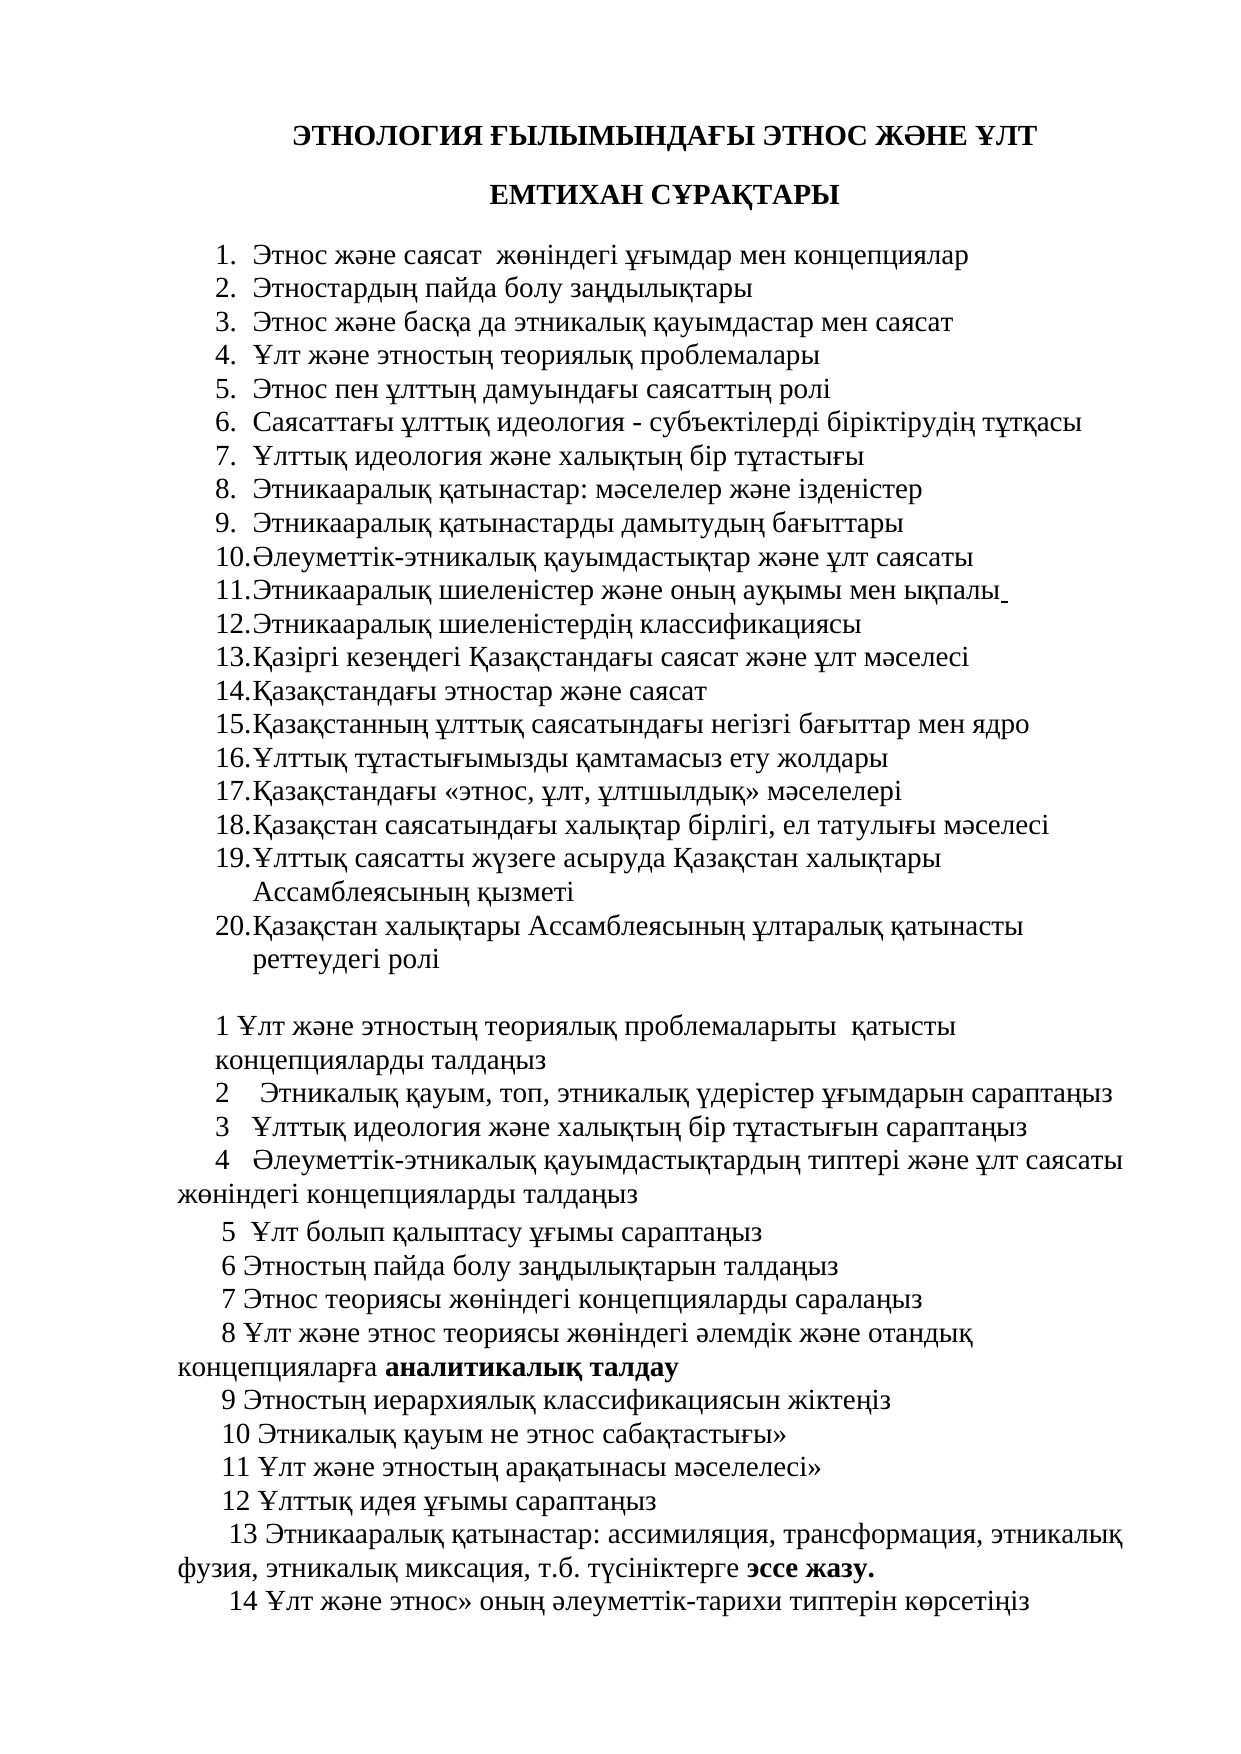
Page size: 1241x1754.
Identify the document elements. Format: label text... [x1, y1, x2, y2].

list Этникааралық шиеленістердің классификациясы [215, 606, 1152, 639]
text ЕМТИХАН СҰРАҚТАРЫ [177, 177, 1152, 211]
text 5 Ұлт болып қалыптасу ұғымы сараптаңыз [177, 1214, 1152, 1248]
text 6 Этностың пайда болу заңдылықтарын талдаңыз [177, 1248, 1152, 1282]
list Әлеуметтік-этникалық қауымдастықтардың типтері және ұлт саясаты [215, 1142, 1152, 1176]
list Ұлттық идеология және халықтың бір тұтастығын сараптаңыз [177, 1109, 1152, 1142]
list Ұлттық тұтастығымызды қамтамасыз ету жолдары [215, 740, 1152, 773]
text ЭТНОЛОГИЯ ҒЫЛЫМЫНДАҒЫ ЭТНОС ЖӘНЕ ҰЛТ [177, 118, 1152, 152]
list Әлеуметтік-этникалық қауымдастықтар және ұлт саясаты [215, 539, 1152, 572]
list Этникааралық шиеленістер және оның ауқымы мен ықпалы [215, 572, 1152, 606]
text 7 Этнос теориясы жөніндегі концепцияларды саралаңыз [177, 1282, 1152, 1315]
list Этникалық қауым, топ, этникалық үдерістер ұғымдарын сараптаңыз [215, 1075, 1152, 1109]
text 14 Ұлт және этнос» оның әлеуметтік-тарихи типтерін көрсетіңіз [177, 1583, 1152, 1617]
list Этникааралық қатынастар: мәселелер және ізденістер [215, 472, 1152, 505]
text 11 Ұлт және этностың арақатынасы мәселелесі» [177, 1449, 1152, 1483]
text 9 Этностың иерархиялық классификациясын жіктеңіз [177, 1382, 1152, 1416]
list Ұлт және этностың теориялық проблемалары [215, 337, 1152, 371]
list Этнос және басқа да этникалық қауымдастар мен саясат [215, 304, 1152, 337]
list Саясаттағы ұлттық идеология - субъектілерді біріктірудің тұтқасы [215, 404, 1152, 438]
list Этнос пен ұлттың дамуындағы саясаттың ролі [215, 371, 1152, 404]
list Қазақстан халықтары Ассамблеясының ұлтаралық қатынасты реттеудегі ролі [215, 908, 1152, 975]
list Ұлттық идеология және халықтың бір тұтастығы [215, 438, 1152, 472]
text 1 Ұлт және этностың теориялық проблемаларыты қатысты концепцияларды талдаңыз [215, 1008, 1152, 1075]
list Қазақстанның ұлттық саясатындағы негізгі бағыттар мен ядро [215, 706, 1152, 740]
list Этностардың пайда болу заңдылықтары [215, 270, 1152, 304]
list Этнос және саясат жөніндегі ұғымдар мен концепциялар [215, 237, 1152, 270]
list Этникааралық қатынастарды дамытудың бағыттары [215, 505, 1152, 539]
text 8 Ұлт және этнос теориясы жөніндегі әлемдік және отандық концепцияларға аналитикалық талдау [177, 1315, 1152, 1382]
list Қазақстандағы этностар және саясат [215, 673, 1152, 706]
text 12 Ұлттық идея ұғымы сараптаңыз [177, 1483, 1152, 1516]
list Қазақстан саясатындағы халықтар бірлігі, ел татулығы мәселесі [215, 807, 1152, 841]
list Ұлттық саясатты жүзеге асыруда Қазақстан халықтары Ассамблеясының қызметі [215, 841, 1152, 908]
list Қазіргі кезеңдегі Қазақстандағы саясат және ұлт мәселесі [215, 639, 1152, 673]
list Қазақстандағы «этнос, ұлт, ұлтшылдық» мәселелері [215, 773, 1152, 807]
text 13 Этникааралық қатынастар: ассимиляция, трансформация, этникалық фузия, этникалық миксация, т.б. түсініктерге эссе жазу. [177, 1516, 1152, 1583]
text 10 Этникалық қауым не этнос сабақтастығы» [177, 1416, 1152, 1449]
text жөніндегі концепцияларды талдаңыз [177, 1176, 1152, 1209]
